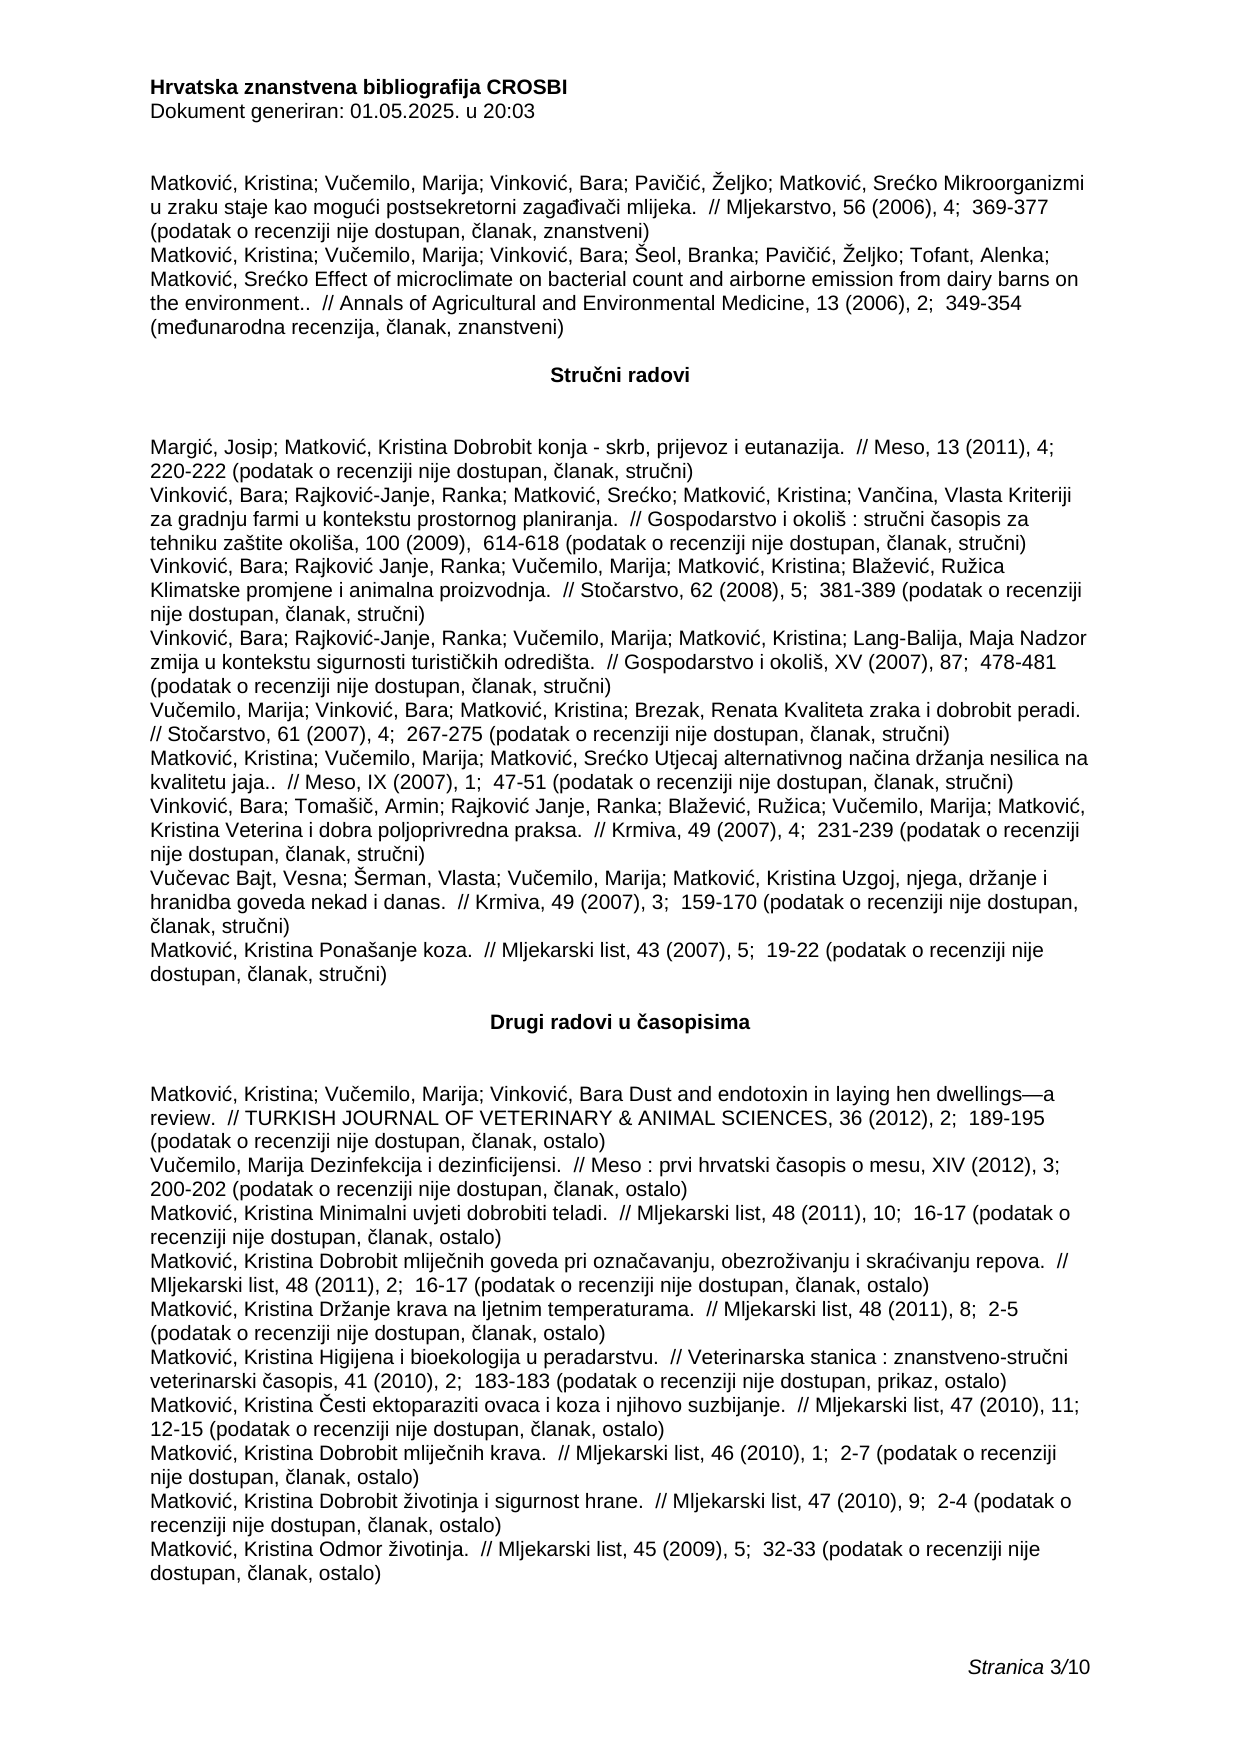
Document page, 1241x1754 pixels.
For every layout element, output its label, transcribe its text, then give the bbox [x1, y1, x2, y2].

text Vinković, Bara; Rajković-Janje, Ranka; Vučemilo, Marija; Matković, Kristina; Lang-Balija, Maja [150, 626, 1090, 698]
text Vučemilo, Marija; Vinković, Bara; Matković, Kristina; Brezak, Renata [150, 698, 1090, 746]
text Matković, Kristina [150, 1201, 1090, 1249]
text Matković, Kristina; Vučemilo, Marija; Vinković, Bara; Pavičić, Željko; Matković, Srećko [150, 171, 1090, 243]
text Margić, Josip; Matković, Kristina [150, 434, 1090, 482]
text Matković, Kristina [150, 1441, 1090, 1489]
text Vinković, Bara; Tomašič, Armin; Rajković Janje, Ranka; Blažević, Ružica; Vučemilo, Marija; Matković, Kristina [150, 794, 1090, 866]
subtitle Stručni radovi [150, 363, 1090, 387]
text Matković, Kristina; Vučemilo, Marija; Vinković, Bara [150, 1081, 1090, 1153]
text Matković, Kristina [150, 938, 1090, 986]
text Matković, Kristina [150, 1297, 1090, 1345]
text Vinković, Bara; Rajković Janje, Ranka; Vučemilo, Marija; Matković, Kristina; Blažević, Ružica [150, 554, 1090, 626]
text Vučevac Bajt, Vesna; Šerman, Vlasta; Vučemilo, Marija; Matković, Kristina [150, 866, 1090, 938]
text Vučemilo, Marija [150, 1153, 1090, 1201]
text Matković, Kristina [150, 1489, 1090, 1537]
text Matković, Kristina [150, 1393, 1090, 1441]
text Vinković, Bara; Rajković-Janje, Ranka; Matković, Srećko; Matković, Kristina; Vančina, Vlasta [150, 482, 1090, 554]
text Matković, Kristina [150, 1537, 1090, 1584]
text Matković, Kristina; Vučemilo, Marija; Matković, Srećko [150, 746, 1090, 794]
text Matković, Kristina [150, 1249, 1090, 1297]
subtitle Drugi radovi u časopisima [150, 1009, 1090, 1033]
text Matković, Kristina [150, 1345, 1090, 1393]
text Matković, Kristina; Vučemilo, Marija; Vinković, Bara; Šeol, Branka; Pavičić, Željko; Tofant, Alenka; Matković, Srećko [150, 243, 1090, 339]
